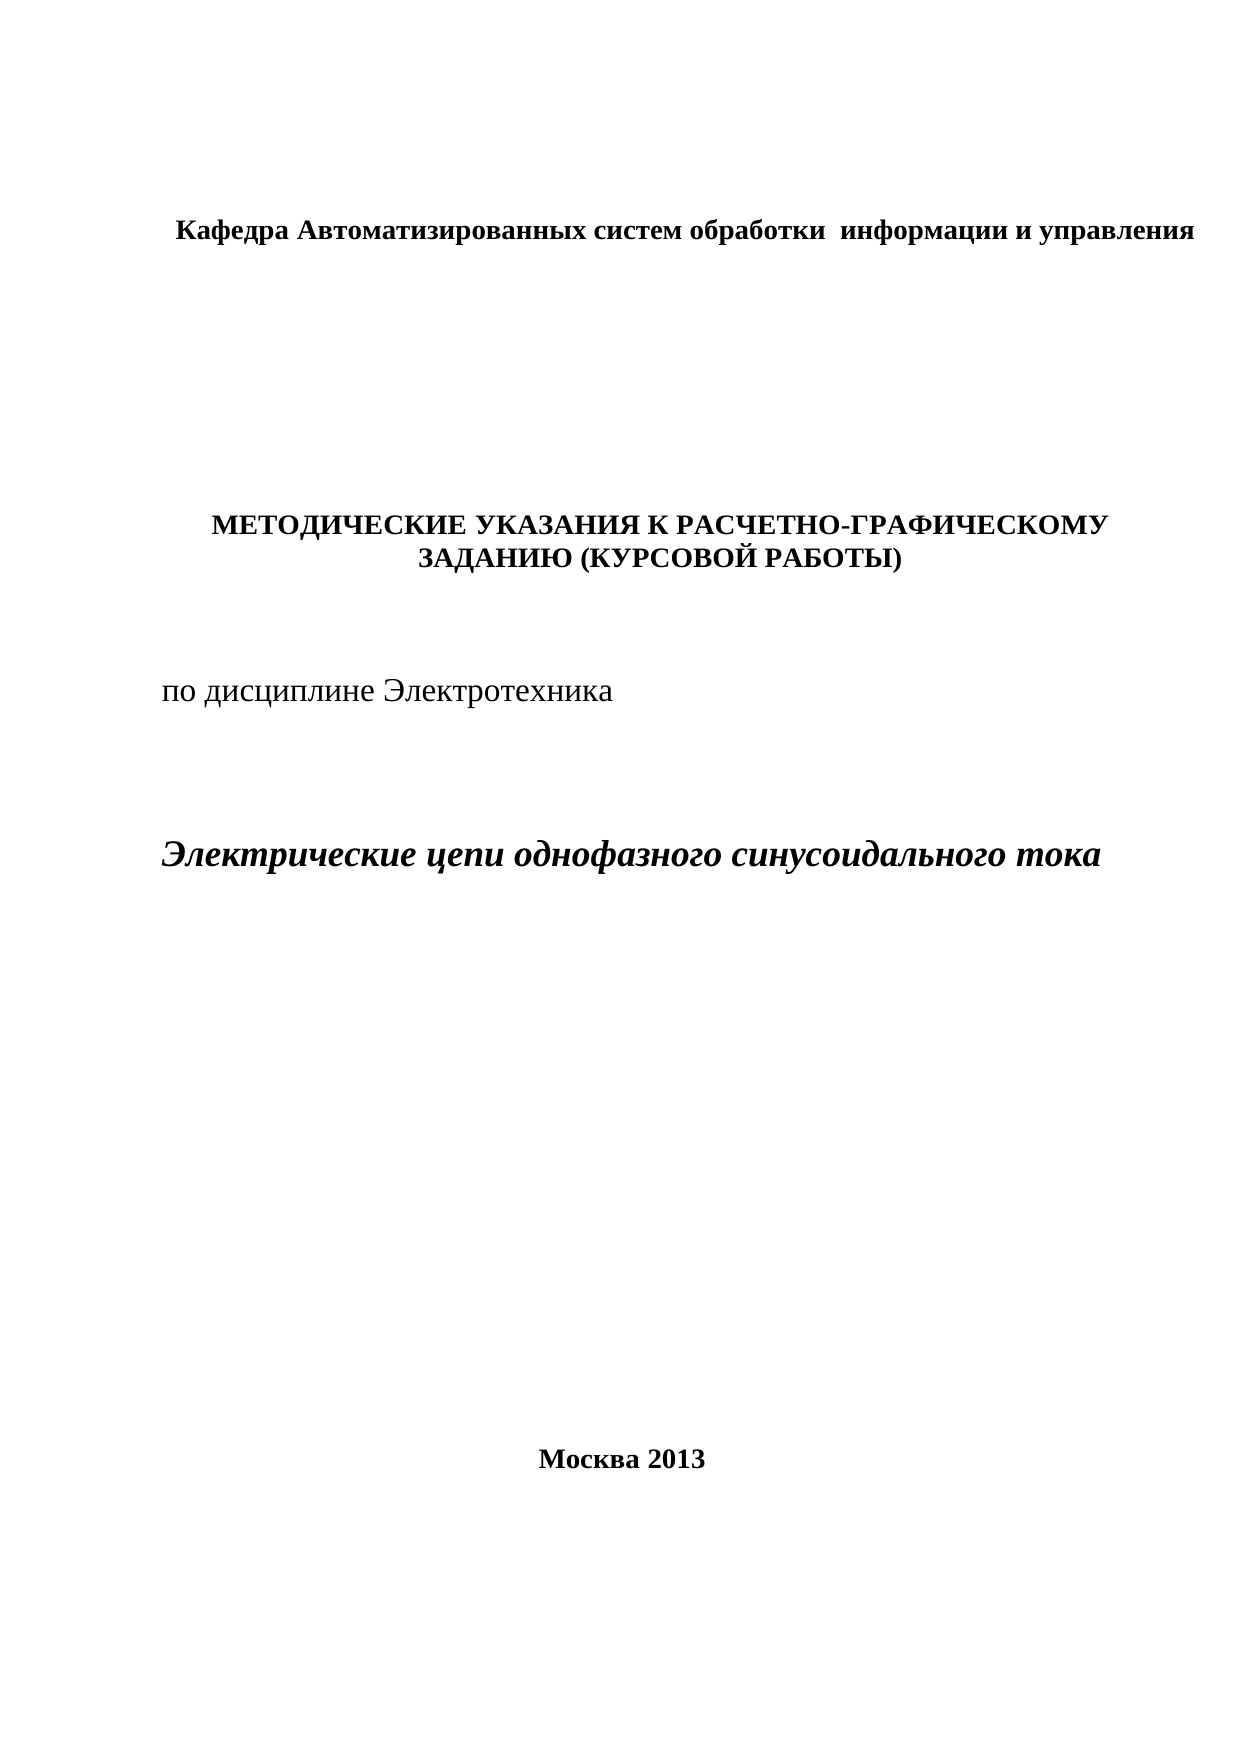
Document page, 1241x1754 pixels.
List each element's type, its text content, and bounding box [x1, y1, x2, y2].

text по дисциплине Электротехника [162, 670, 1152, 708]
text МЕТОДИЧЕСКИЕ УКАЗАНИЯ К РАСЧЕТНО-ГРАФИЧЕСКОМУ ЗАДАНИЮ (КУРСОВОЙ РАБОТЫ) [162, 508, 1159, 574]
